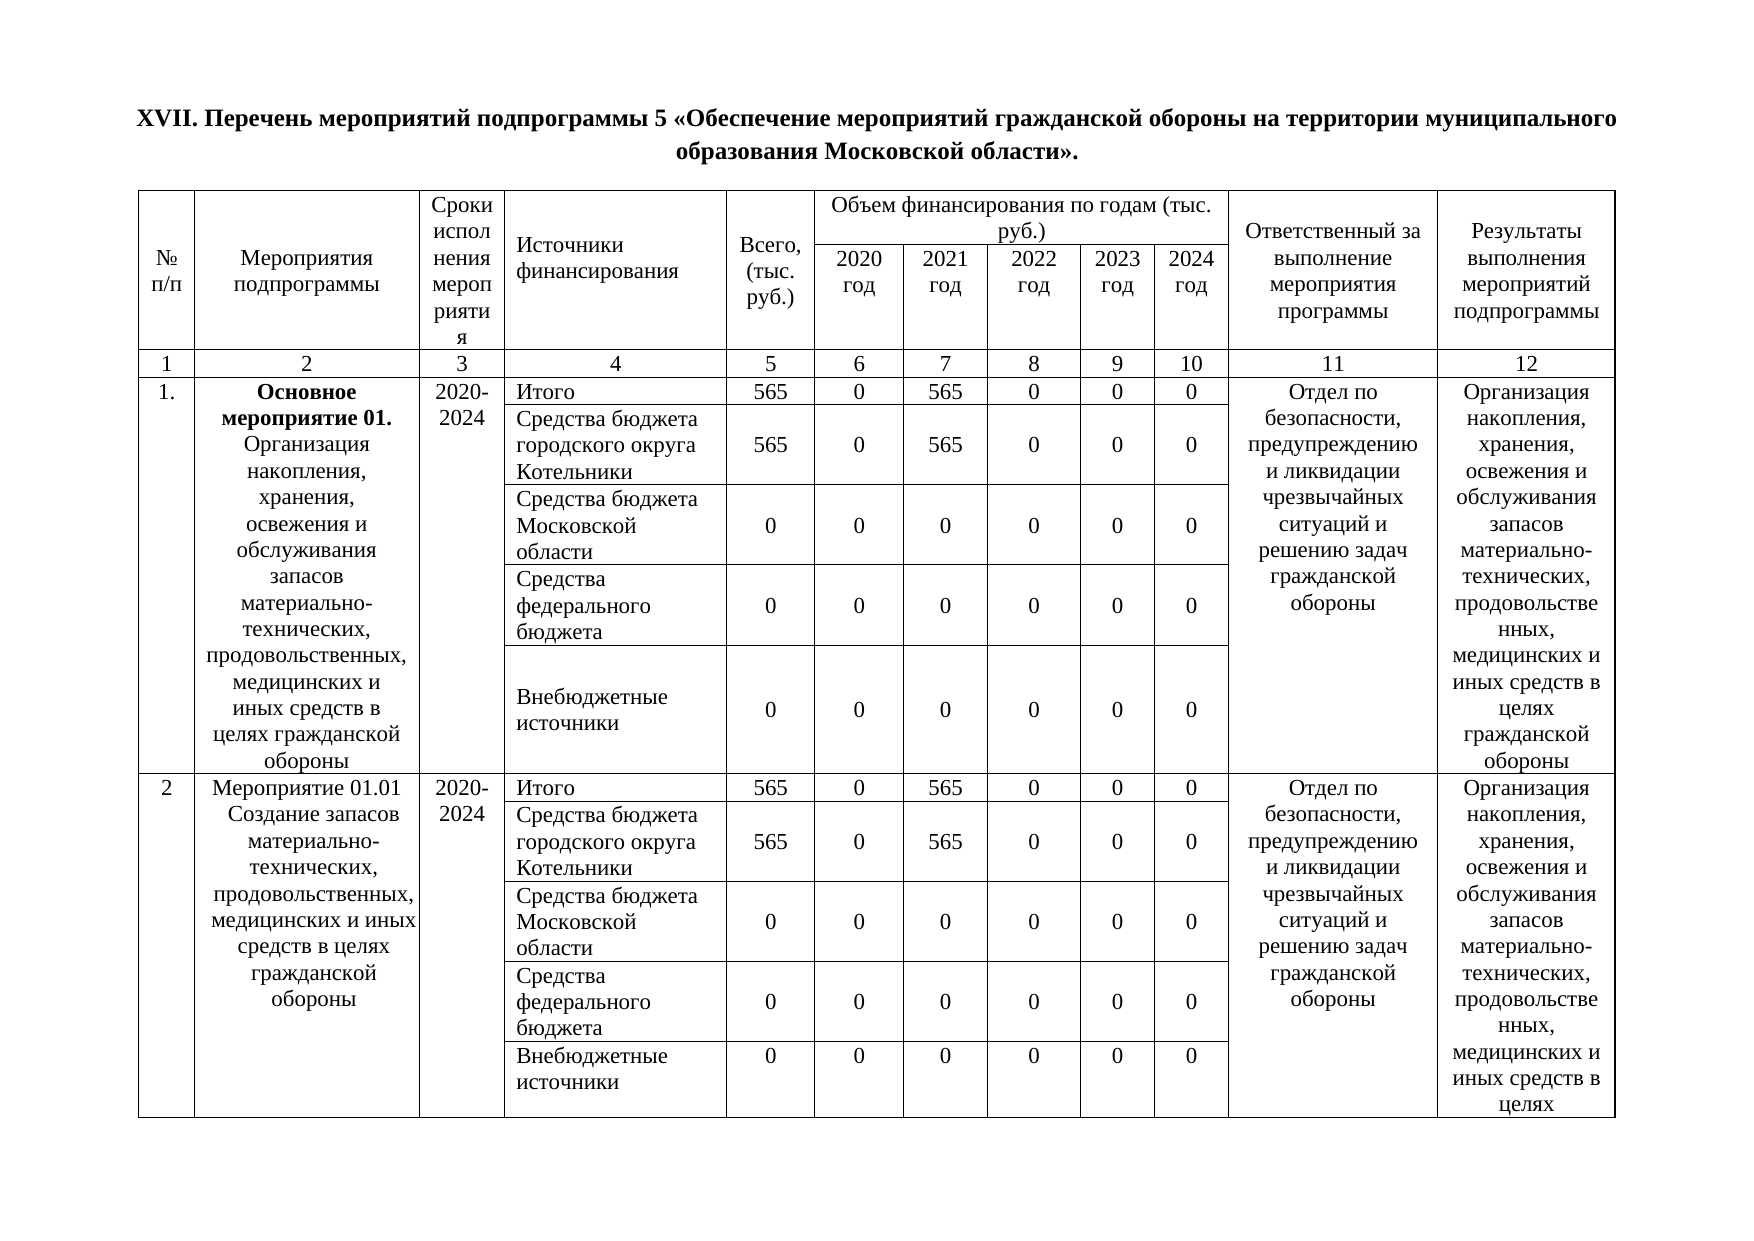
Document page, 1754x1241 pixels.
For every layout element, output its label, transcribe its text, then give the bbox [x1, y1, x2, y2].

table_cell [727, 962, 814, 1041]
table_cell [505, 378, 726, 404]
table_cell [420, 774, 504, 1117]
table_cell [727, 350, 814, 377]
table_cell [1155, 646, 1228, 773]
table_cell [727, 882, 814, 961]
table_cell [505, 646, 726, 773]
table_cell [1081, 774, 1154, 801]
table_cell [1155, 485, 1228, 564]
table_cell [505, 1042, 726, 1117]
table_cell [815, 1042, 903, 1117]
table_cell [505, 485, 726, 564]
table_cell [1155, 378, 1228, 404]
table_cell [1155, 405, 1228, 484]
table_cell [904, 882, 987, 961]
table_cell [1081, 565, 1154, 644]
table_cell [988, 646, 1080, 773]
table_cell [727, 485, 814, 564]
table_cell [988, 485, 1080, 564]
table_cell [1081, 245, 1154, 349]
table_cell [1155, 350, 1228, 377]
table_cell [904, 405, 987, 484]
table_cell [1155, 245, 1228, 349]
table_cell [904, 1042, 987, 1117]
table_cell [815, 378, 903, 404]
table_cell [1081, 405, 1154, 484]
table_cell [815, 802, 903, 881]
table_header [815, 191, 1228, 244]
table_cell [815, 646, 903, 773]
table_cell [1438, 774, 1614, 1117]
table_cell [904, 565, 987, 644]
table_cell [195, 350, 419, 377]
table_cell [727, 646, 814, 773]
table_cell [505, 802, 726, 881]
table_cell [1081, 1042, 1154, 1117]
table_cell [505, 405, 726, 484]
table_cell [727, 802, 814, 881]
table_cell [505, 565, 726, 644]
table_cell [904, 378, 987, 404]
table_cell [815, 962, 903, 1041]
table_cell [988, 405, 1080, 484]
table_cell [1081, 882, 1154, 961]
text XVII. Перечень мероприятий подпрограммы 5 «Обеспечение мероприятий гражданской обороны на территории муниципального образования Московской области». [118, 103, 1636, 165]
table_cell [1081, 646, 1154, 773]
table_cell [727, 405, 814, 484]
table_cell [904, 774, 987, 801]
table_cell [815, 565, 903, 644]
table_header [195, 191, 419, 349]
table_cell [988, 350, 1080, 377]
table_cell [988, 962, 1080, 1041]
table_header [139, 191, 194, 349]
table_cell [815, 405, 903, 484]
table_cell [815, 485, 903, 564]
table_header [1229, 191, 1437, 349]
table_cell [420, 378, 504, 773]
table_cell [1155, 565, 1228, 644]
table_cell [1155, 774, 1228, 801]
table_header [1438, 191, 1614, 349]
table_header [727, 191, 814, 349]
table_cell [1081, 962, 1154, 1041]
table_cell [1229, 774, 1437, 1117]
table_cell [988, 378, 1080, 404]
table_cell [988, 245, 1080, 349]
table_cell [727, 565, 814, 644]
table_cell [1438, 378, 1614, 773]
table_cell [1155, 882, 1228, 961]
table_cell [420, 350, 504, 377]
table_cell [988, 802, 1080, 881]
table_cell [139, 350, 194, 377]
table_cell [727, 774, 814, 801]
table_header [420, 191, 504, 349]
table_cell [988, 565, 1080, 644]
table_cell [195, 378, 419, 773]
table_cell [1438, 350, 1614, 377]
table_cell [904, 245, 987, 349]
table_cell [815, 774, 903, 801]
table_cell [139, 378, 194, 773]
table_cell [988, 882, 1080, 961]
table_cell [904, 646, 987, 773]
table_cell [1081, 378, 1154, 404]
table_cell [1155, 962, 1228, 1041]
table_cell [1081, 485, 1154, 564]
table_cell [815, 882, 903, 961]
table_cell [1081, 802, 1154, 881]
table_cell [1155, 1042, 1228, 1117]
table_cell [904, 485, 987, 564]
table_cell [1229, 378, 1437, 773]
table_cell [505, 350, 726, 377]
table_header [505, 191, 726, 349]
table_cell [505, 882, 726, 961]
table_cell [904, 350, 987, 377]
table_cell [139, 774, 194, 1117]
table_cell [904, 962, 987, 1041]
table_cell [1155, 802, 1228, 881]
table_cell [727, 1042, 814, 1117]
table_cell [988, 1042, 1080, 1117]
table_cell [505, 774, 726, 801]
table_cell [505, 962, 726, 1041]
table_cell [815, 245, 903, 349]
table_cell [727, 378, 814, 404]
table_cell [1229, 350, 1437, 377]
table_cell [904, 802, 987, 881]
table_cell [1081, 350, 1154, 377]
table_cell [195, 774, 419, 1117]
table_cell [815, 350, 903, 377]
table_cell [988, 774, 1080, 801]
